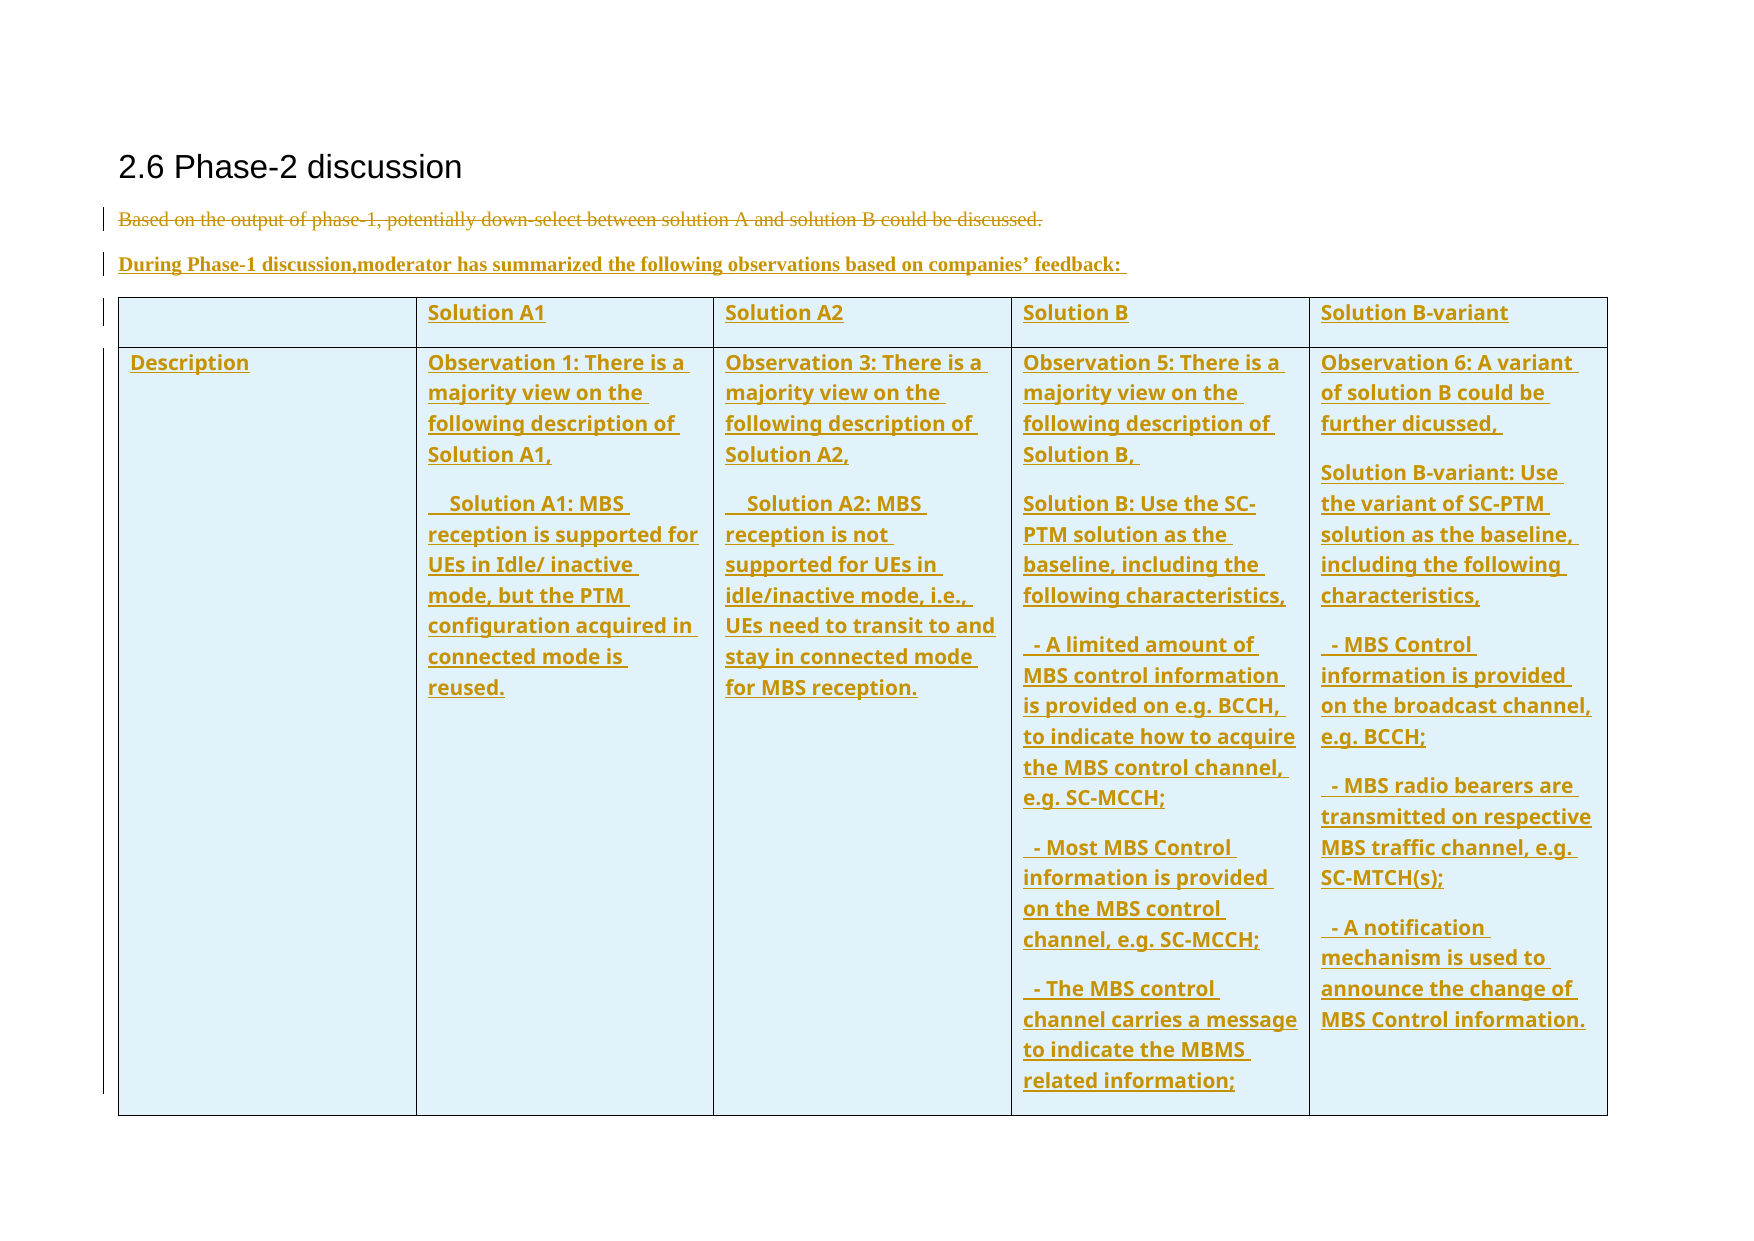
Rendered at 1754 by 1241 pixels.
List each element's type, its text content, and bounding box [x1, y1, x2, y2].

subtitle 2.6 Phase-2 discussion [118, 147, 1606, 186]
